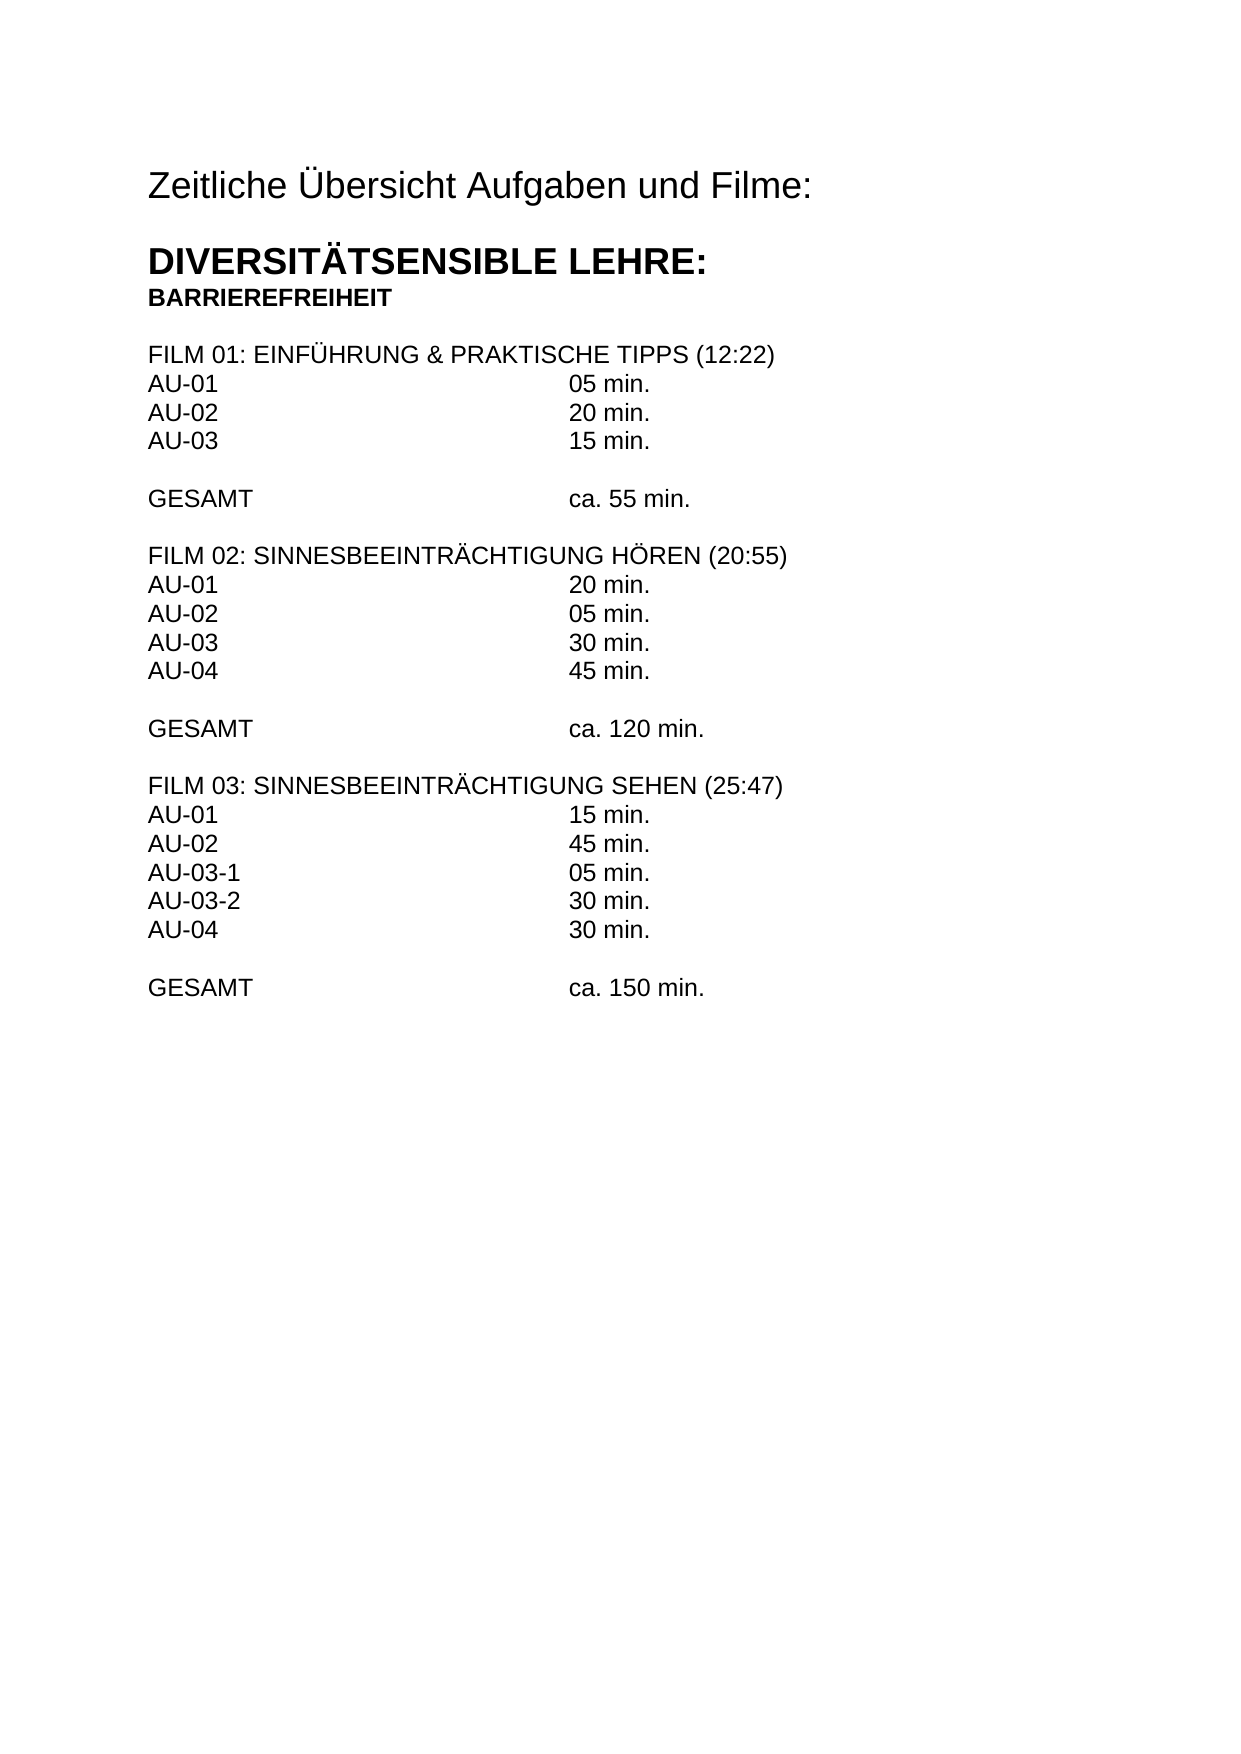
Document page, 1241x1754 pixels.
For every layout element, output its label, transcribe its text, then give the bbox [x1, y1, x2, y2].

text GESAMT ca. 150 min. [148, 972, 1155, 1001]
text AU-04 45 min. [148, 656, 1155, 685]
text AU-01 15 min. [148, 800, 1155, 829]
text Film 03: Sinnesbeeinträchtigung Sehen (25:47) [148, 771, 1155, 800]
text AU-03 30 min. [148, 627, 1155, 656]
text AU-03-2 30 min. [148, 886, 1155, 915]
text Film 01: Einführung & praktische Tipps (12:22) [148, 340, 1155, 369]
text GESAMT ca. 55 min. [148, 484, 1155, 512]
text Zeitliche Übersicht Aufgaben und Filme: [148, 148, 1155, 211]
text AU-02 20 min. [148, 397, 1155, 426]
text AU-02 05 min. [148, 599, 1155, 627]
text AU-03 15 min. [148, 426, 1155, 455]
text AU-04 30 min. [148, 915, 1155, 944]
text AU-01 20 min. [148, 570, 1155, 599]
text DiversitÄtsensible LehrE: [148, 239, 1155, 282]
text AU-03-1 05 min. [148, 857, 1155, 886]
text AU-01 05 min. [148, 369, 1155, 397]
text Film 02: Sinnesbeeinträchtigung Hören (20:55) [148, 541, 1155, 570]
text BARRIEREFREIHEIT [148, 282, 1155, 311]
text GESAMT ca. 120 min. [148, 714, 1155, 742]
text AU-02 45 min. [148, 829, 1155, 857]
